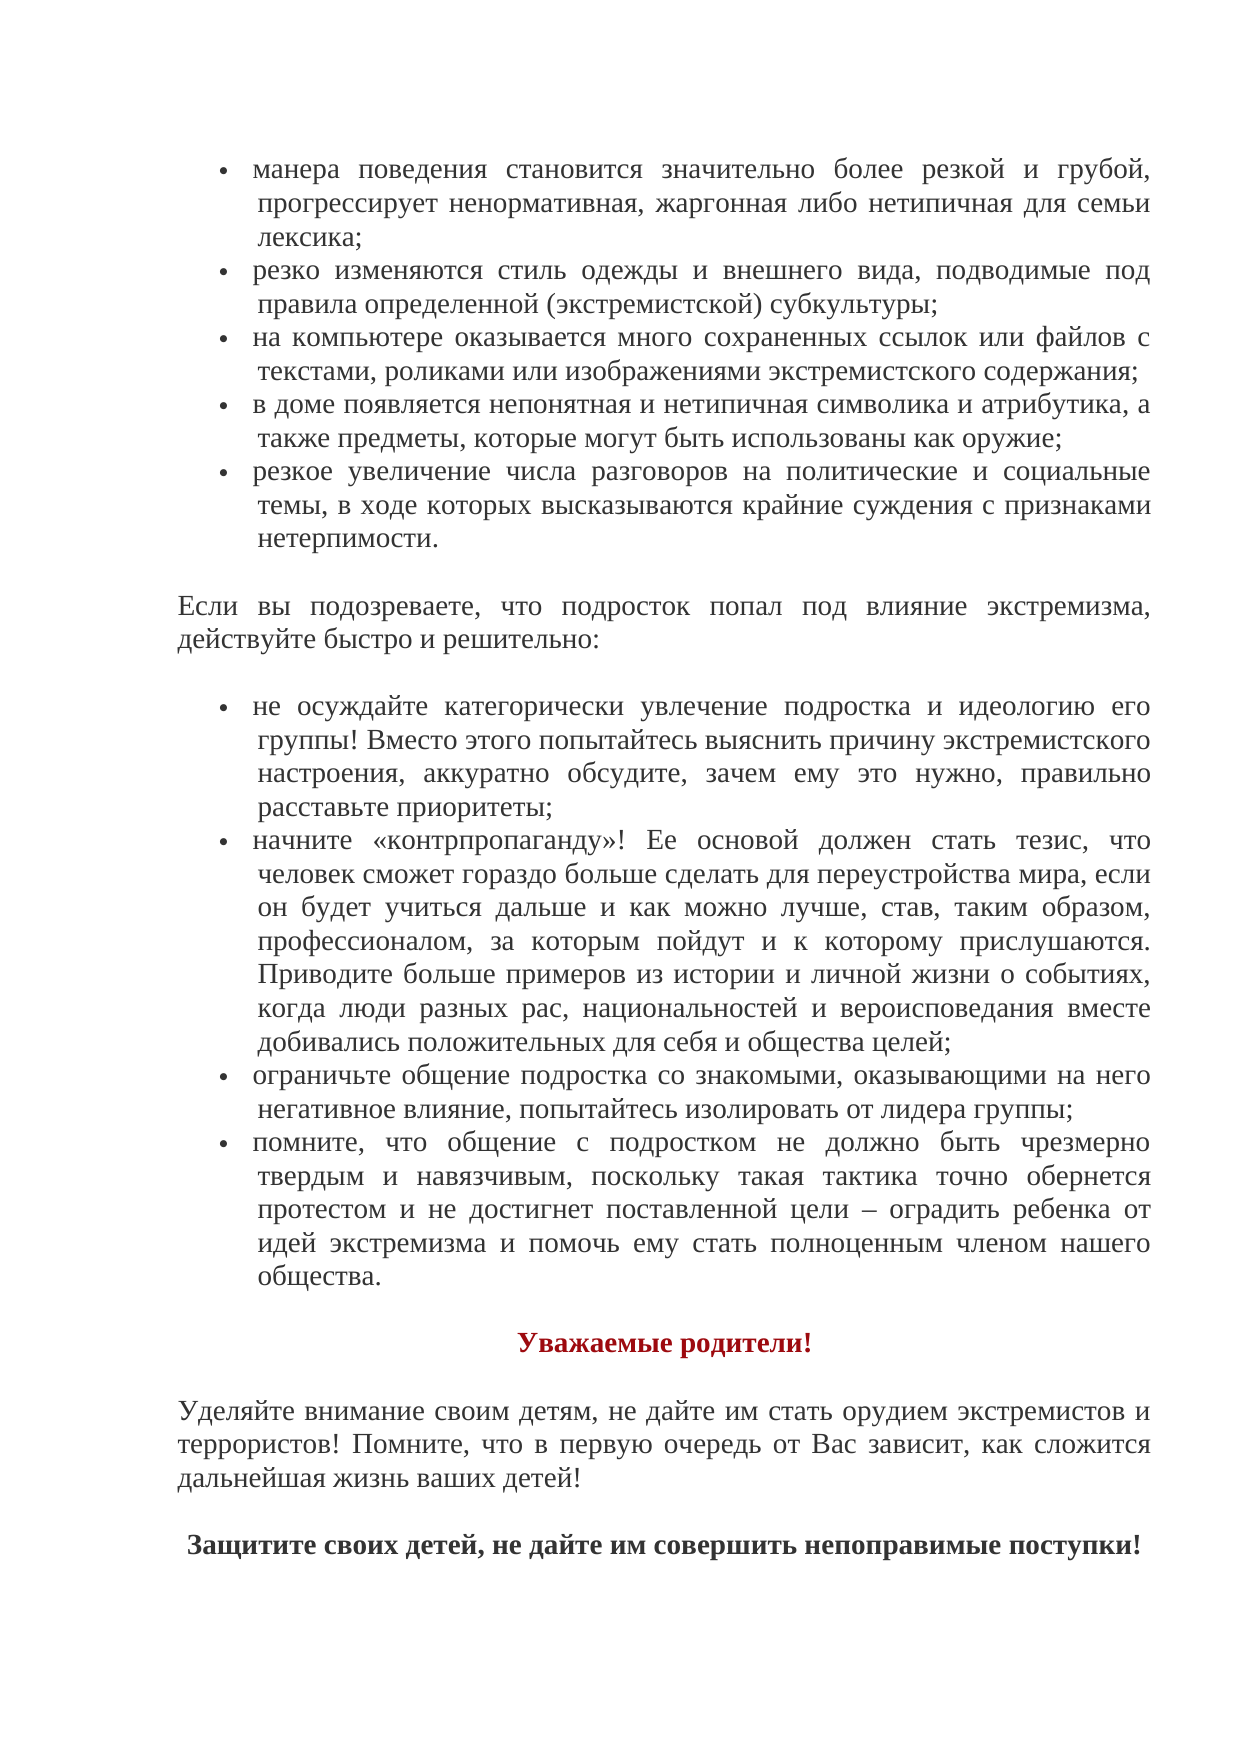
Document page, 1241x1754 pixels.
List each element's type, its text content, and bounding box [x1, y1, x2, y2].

list не осуждайте категорически увлечение подростка и идеологию его группы! Вместо этого попытайтесь выяснить причину экстремистского настроения, аккуратно обсудите, зачем ему это нужно, правильно расставьте приоритеты; [220, 688, 1152, 822]
list помните, что общение с подростком не должно быть чрезмерно твердым и навязчивым, поскольку такая тактика точно обернется протестом и не достигнет поставленной цели – оградить ребенка от идей экстремизма и помочь ему стать полноценным членом нашего общества. [220, 1124, 1152, 1292]
text Если вы подозреваете, что подросток попал под влияние экстремизма, действуйте быстро и решительно: [177, 588, 1152, 655]
text Уважаемые родители! [177, 1326, 1152, 1359]
text Защитите своих детей, не дайте им совершить непоправимые поступки! [177, 1527, 1152, 1560]
list манера поведения становится значительно более резкой и грубой, прогрессирует ненормативная, жаргонная либо нетипичная для семьи лексика; [220, 152, 1152, 252]
list ограничьте общение подростка со знакомыми, оказывающими на него негативное влияние, попытайтесь изолировать от лидера группы; [220, 1057, 1152, 1124]
list резко изменяются стиль одежды и внешнего вида, подводимые под правила определенной (экстремистской) субкультуры; [220, 252, 1152, 319]
list на компьютере оказывается много сохраненных ссылок или файлов с текстами, роликами или изображениями экстремистского содержания; [220, 319, 1152, 386]
list в доме появляется непонятная и нетипичная символика и атрибутика, а также предметы, которые могут быть использованы как оружие; [220, 386, 1152, 453]
list начните «контрпропаганду»! Ее основой должен стать тезис, что человек сможет гораздо больше сделать для переустройства мира, если он будет учиться дальше и как можно лучше, став, таким образом, профессионалом, за которым пойдут и к которому прислушаются. Приводите больше примеров из истории и личной жизни о событиях, когда люди разных рас, национальностей и вероисповедания вместе добивались положительных для себя и общества целей; [220, 822, 1152, 1057]
list резкое увеличение числа разговоров на политические и социальные темы, в ходе которых высказываются крайние суждения с признаками нетерпимости. [220, 453, 1152, 554]
text Уделяйте внимание своим детям, не дайте им стать орудием экстремистов и террористов! Помните, что в первую очередь от Вас зависит, как сложится дальнейшая жизнь ваших детей! [177, 1393, 1152, 1493]
